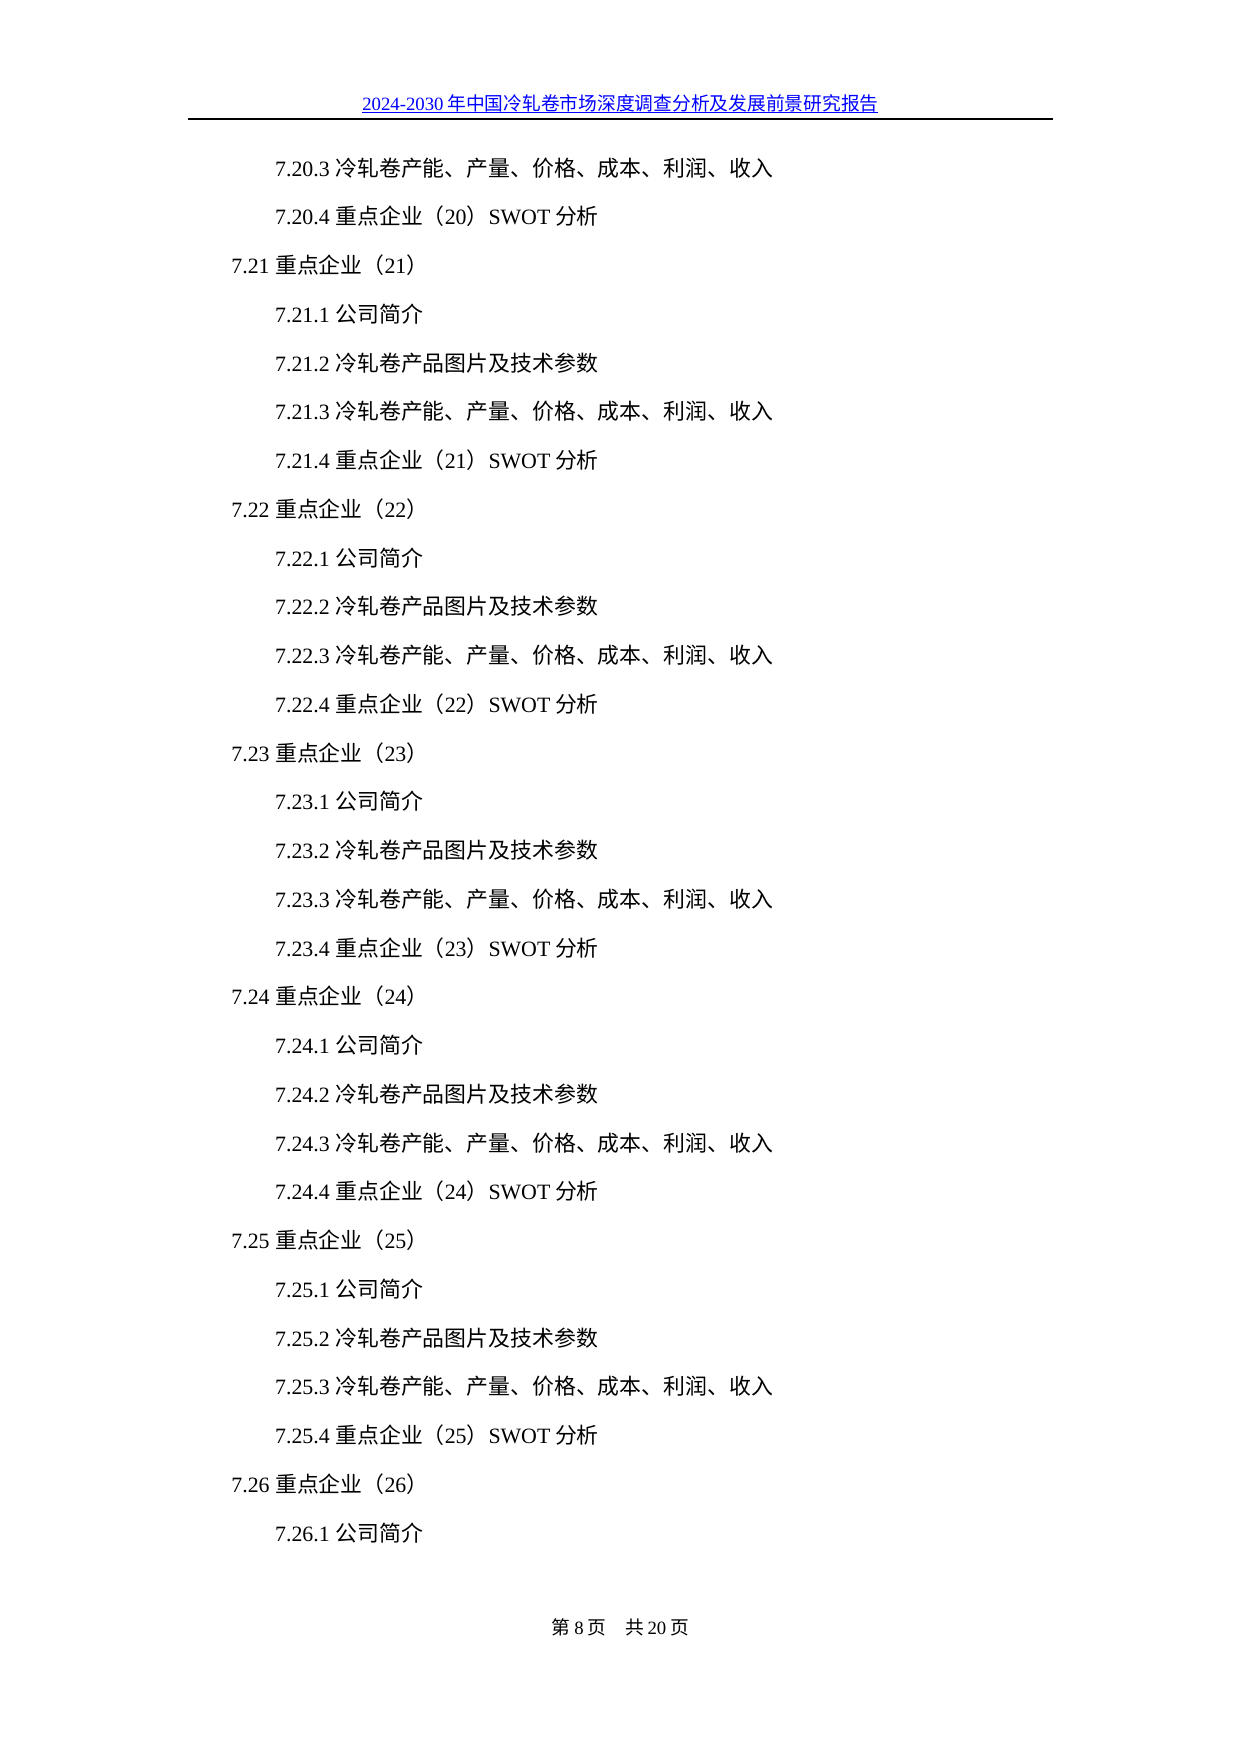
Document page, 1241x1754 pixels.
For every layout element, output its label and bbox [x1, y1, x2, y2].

text [187, 150, 1053, 1548]
